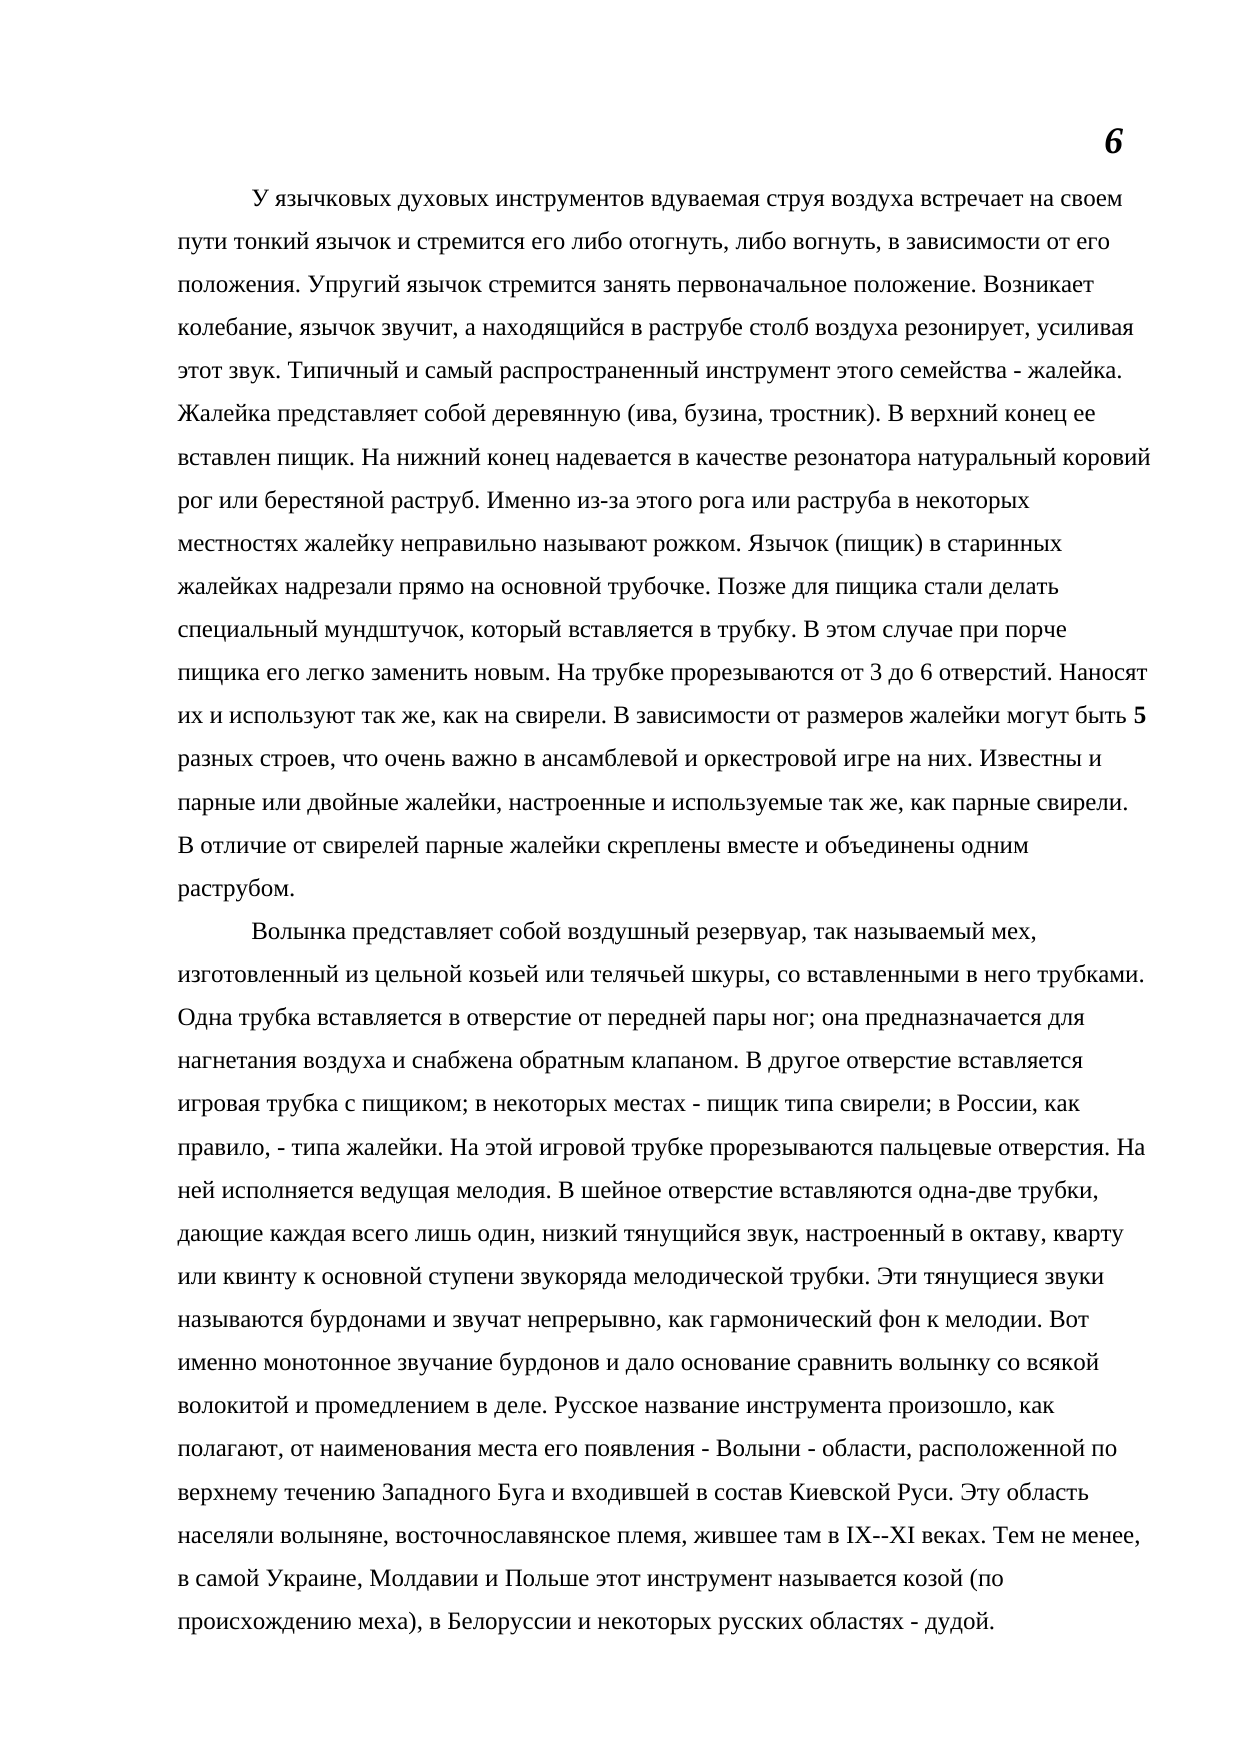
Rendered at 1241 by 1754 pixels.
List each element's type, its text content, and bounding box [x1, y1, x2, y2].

text У язычковых духовых инструментов вдуваемая струя воздуха встречает на своем пути тонкий язычок и стремится его либо отогнуть, либо вогнуть, в зависимости от его положения. Упругий язычок стремится занять первоначальное положение. Возникает колебание, язычок звучит, а находящийся в раструбе столб воздуха резонирует, усиливая этот звук. Типичный и самый распространенный инструмент этого семейства - жалейка. Жалейка представляет собой деревянную (ива, бузина, тростник). В верхний конец ее вставлен пищик. На нижний конец надевается в качестве резонатора натуральный коровий рог или берестяной раструб. Именно из-за этого рога или раструба в некоторых местностях жалейку неправильно называют рожком. Язычок (пищик) в старинных жалейках надрезали прямо на основной трубочке. Позже для пищика стали делать специальный мундштучок, который вставляется в трубку. В этом случае при порче пищика его легко заменить новым. На трубке прорезываются от 3 до 6 отверстий. Наносят их и используют так же, как на свирели. В зависимости от размеров жалейки могут быть 5 разных строев, что очень важно в ансамблевой и оркестровой игре на них. Известны и парные или двойные жалейки, настроенные и используемые так же, как парные свирели. В отличие от свирелей парные жалейки скреплены вместе и объединены одним раструбом. [177, 183, 1152, 902]
text 6 [177, 118, 1152, 161]
text Волынка представляет собой воздушный резервуар, так называемый мех, изготовленный из цельной козьей или телячьей шкуры, со вставленными в него трубками. Одна трубка вставляется в отверстие от передней пары ног; она предназначается для нагнетания воздуха и снабжена обратным клапаном. В другое отверстие вставляется игровая трубка с пищиком; в некоторых местах - пищик типа свирели; в России, как правило, - типа жалейки. На этой игровой трубке прорезываются пальцевые отверстия. На ней исполняется ведущая мелодия. В шейное отверстие вставляются одна-две трубки, дающие каждая всего лишь один, низкий тянущийся звук, настроенный в октаву, кварту или квинту к основной ступени звукоряда мелодической трубки. Эти тянущиеся звуки называются бурдонами и звучат непрерывно, как гармонический фон к мелодии. Вот именно монотонное звучание бурдонов и дало основание сравнить волынку со всякой волокитой и промедлением в деле. Русское название инструмента произошло, как полагают, от наименования места его появления - Волыни - области, расположенной по верхнему течению Западного Буга и входившей в состав Киевской Руси. Эту область населяли волыняне, восточнославянское племя, жившее там в IX--XI веках. Тем не менее, в самой Украине, Молдавии и Польше этот инструмент называется козой (по происхождению меха), в Белоруссии и некоторых русских областях - дудой. [177, 916, 1152, 1635]
